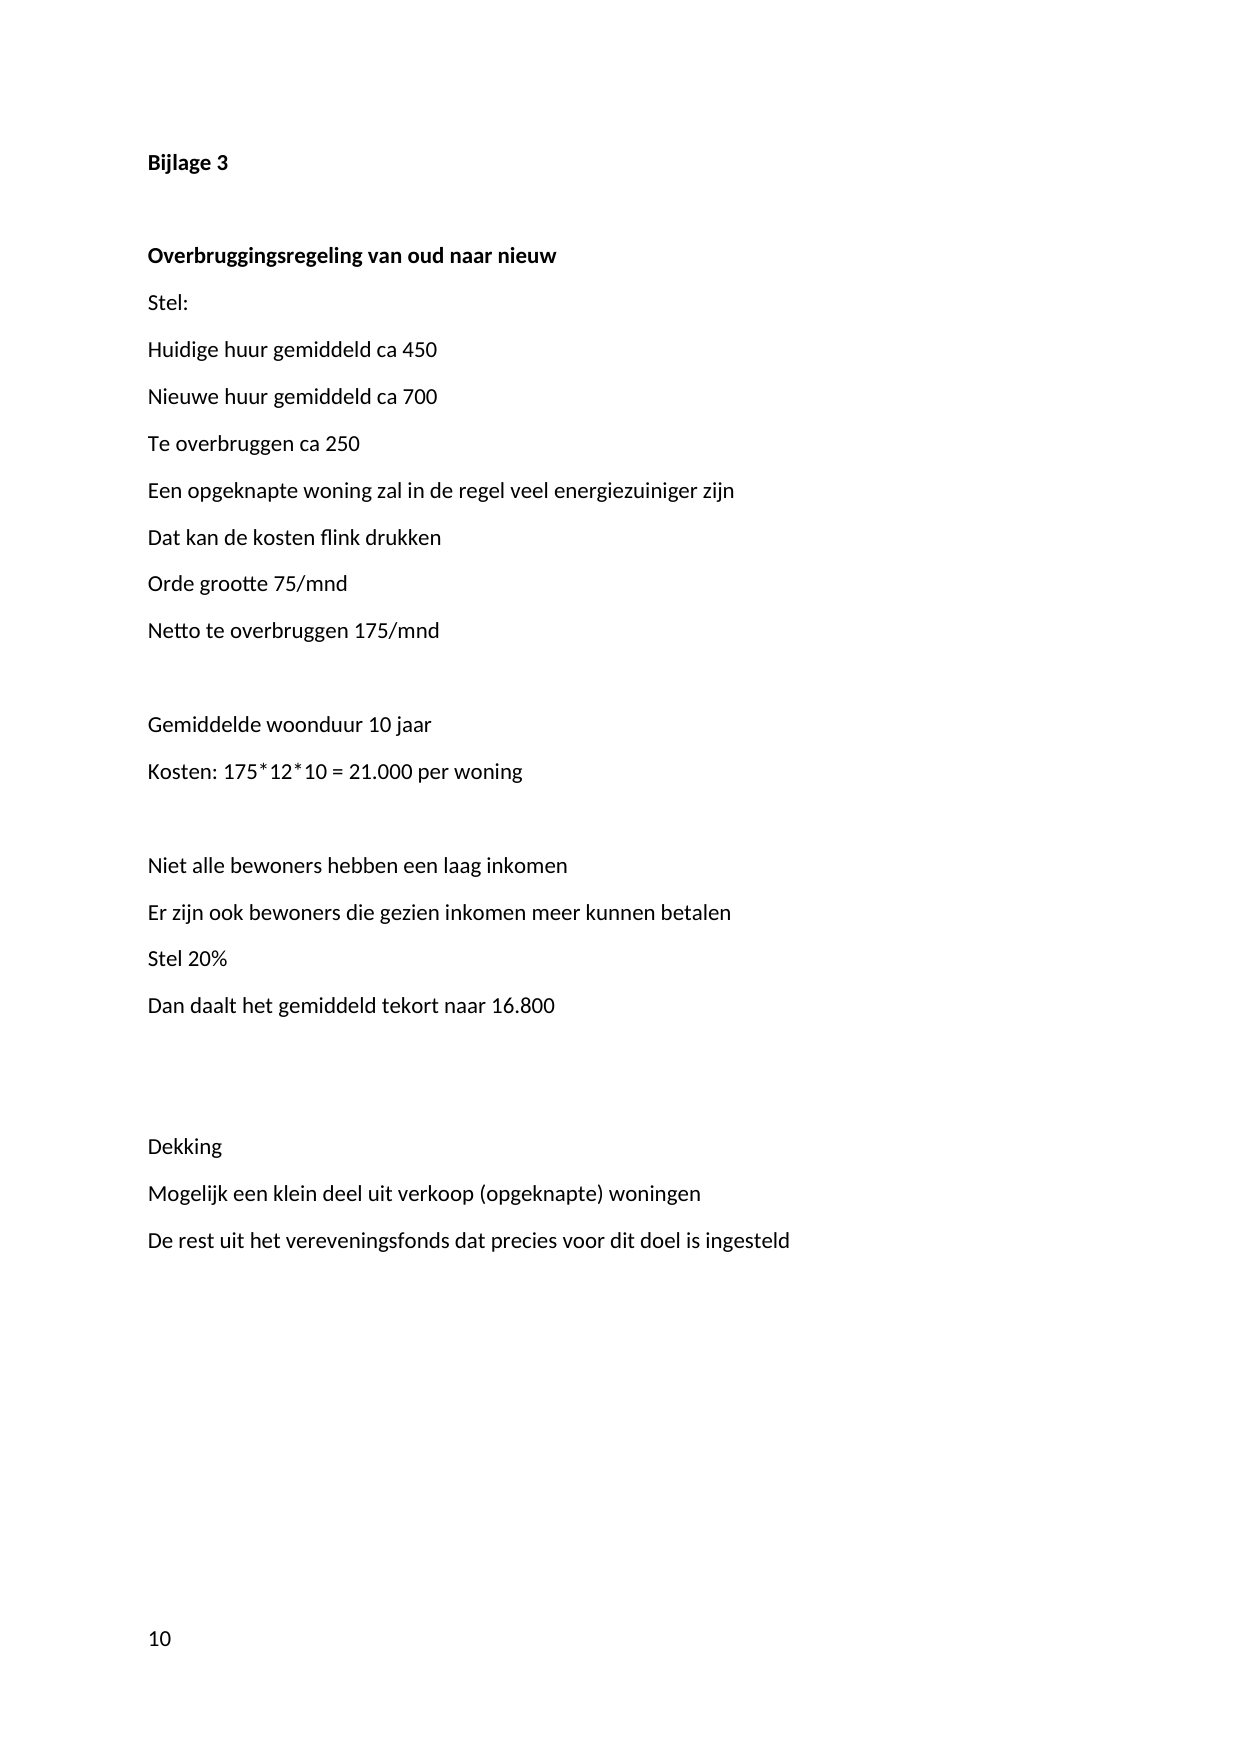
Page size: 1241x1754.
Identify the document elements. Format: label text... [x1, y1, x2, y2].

text Stel 20% [148, 944, 1093, 972]
text Stel: [148, 288, 1093, 316]
text De rest uit het vereveningsfonds dat precies voor dit doel is ingesteld [148, 1226, 1093, 1254]
text Bijlage 3 [148, 148, 1093, 176]
text Een opgeknapte woning zal in de regel veel energiezuiniger zijn [148, 476, 1093, 504]
text Er zijn ook bewoners die gezien inkomen meer kunnen betalen [148, 898, 1093, 926]
text Huidige huur gemiddeld ca 450 [148, 335, 1093, 363]
text Orde grootte 75/mnd [148, 569, 1093, 597]
text Dat kan de kosten flink drukken [148, 523, 1093, 551]
text Niet alle bewoners hebben een laag inkomen [148, 851, 1093, 879]
text Dan daalt het gemiddeld tekort naar 16.800 [148, 991, 1093, 1019]
text Kosten: 175*12*10 = 21.000 per woning [148, 757, 1093, 785]
text Te overbruggen ca 250 [148, 429, 1093, 457]
text Nieuwe huur gemiddeld ca 700 [148, 382, 1093, 410]
text Mogelijk een klein deel uit verkoop (opgeknapte) woningen [148, 1179, 1093, 1207]
text Netto te overbruggen 175/mnd [148, 616, 1093, 644]
text Gemiddelde woonduur 10 jaar [148, 710, 1093, 738]
text Overbruggingsregeling van oud naar nieuw [148, 241, 1093, 269]
text Dekking [148, 1132, 1093, 1160]
